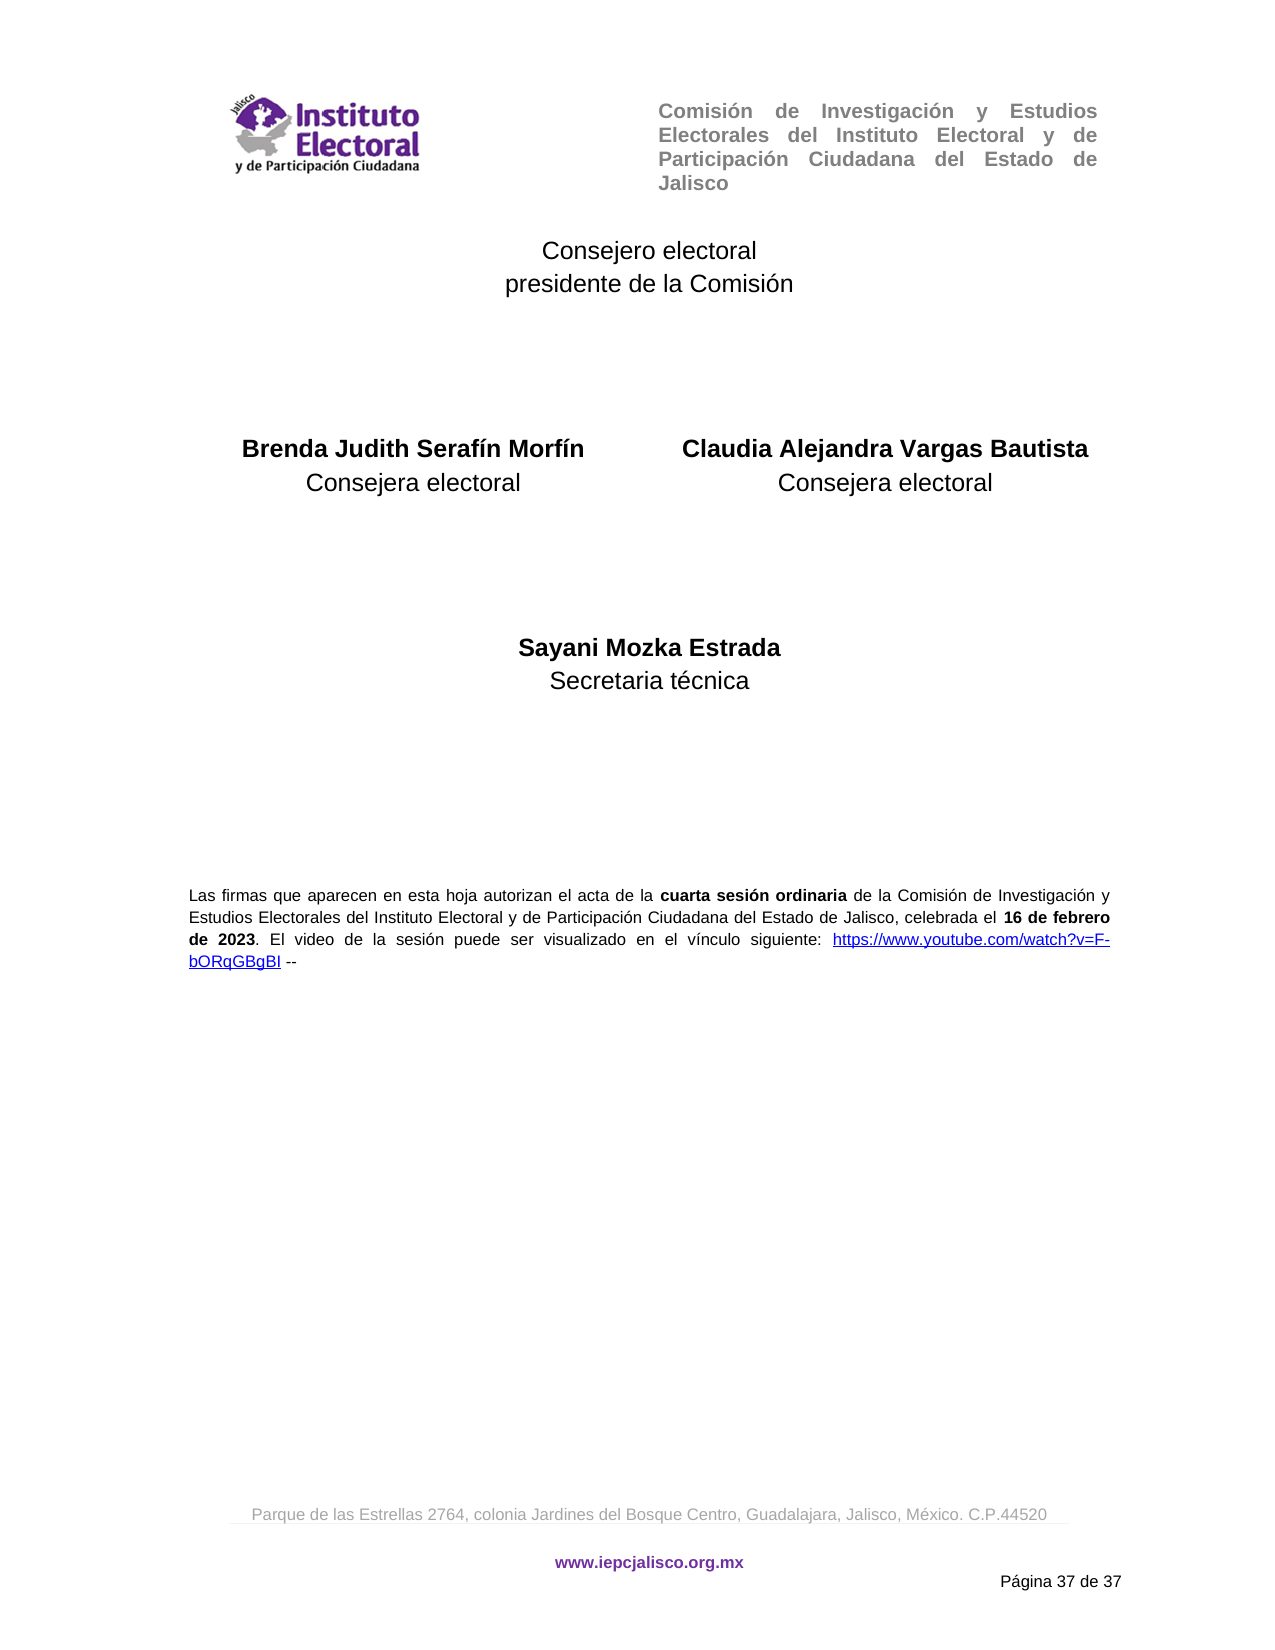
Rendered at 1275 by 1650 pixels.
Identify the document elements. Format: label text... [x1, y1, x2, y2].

table_cell Claudia Alejandra Vargas Bautista Consejera electoral [649, 303, 1121, 501]
table_header Moisés Pérez Vega Consejero electoral presidente de la Comisión [177, 236, 1121, 302]
table_cell Brenda Judith Serafín Morfín Consejera electoral [177, 303, 649, 501]
table_cell Sayani Mozka Estrada Secretaria técnica [177, 501, 1121, 732]
table_cell Las firmas que aparecen en esta hoja autorizan el acta de la cuarta sesión ordinaria de la Comisión de Investigación y Estudios Electorales del Instituto Electoral y de Participación Ciudadana del Estado de Jalisco, celebrada el 16 de febrero de 2023. El video de la sesión puede ser visualizado en el vínculo siguiente: https://www.youtube.com/watch?v=F-bORqGBgBI -- [177, 732, 1121, 975]
picture [200, 70, 448, 196]
